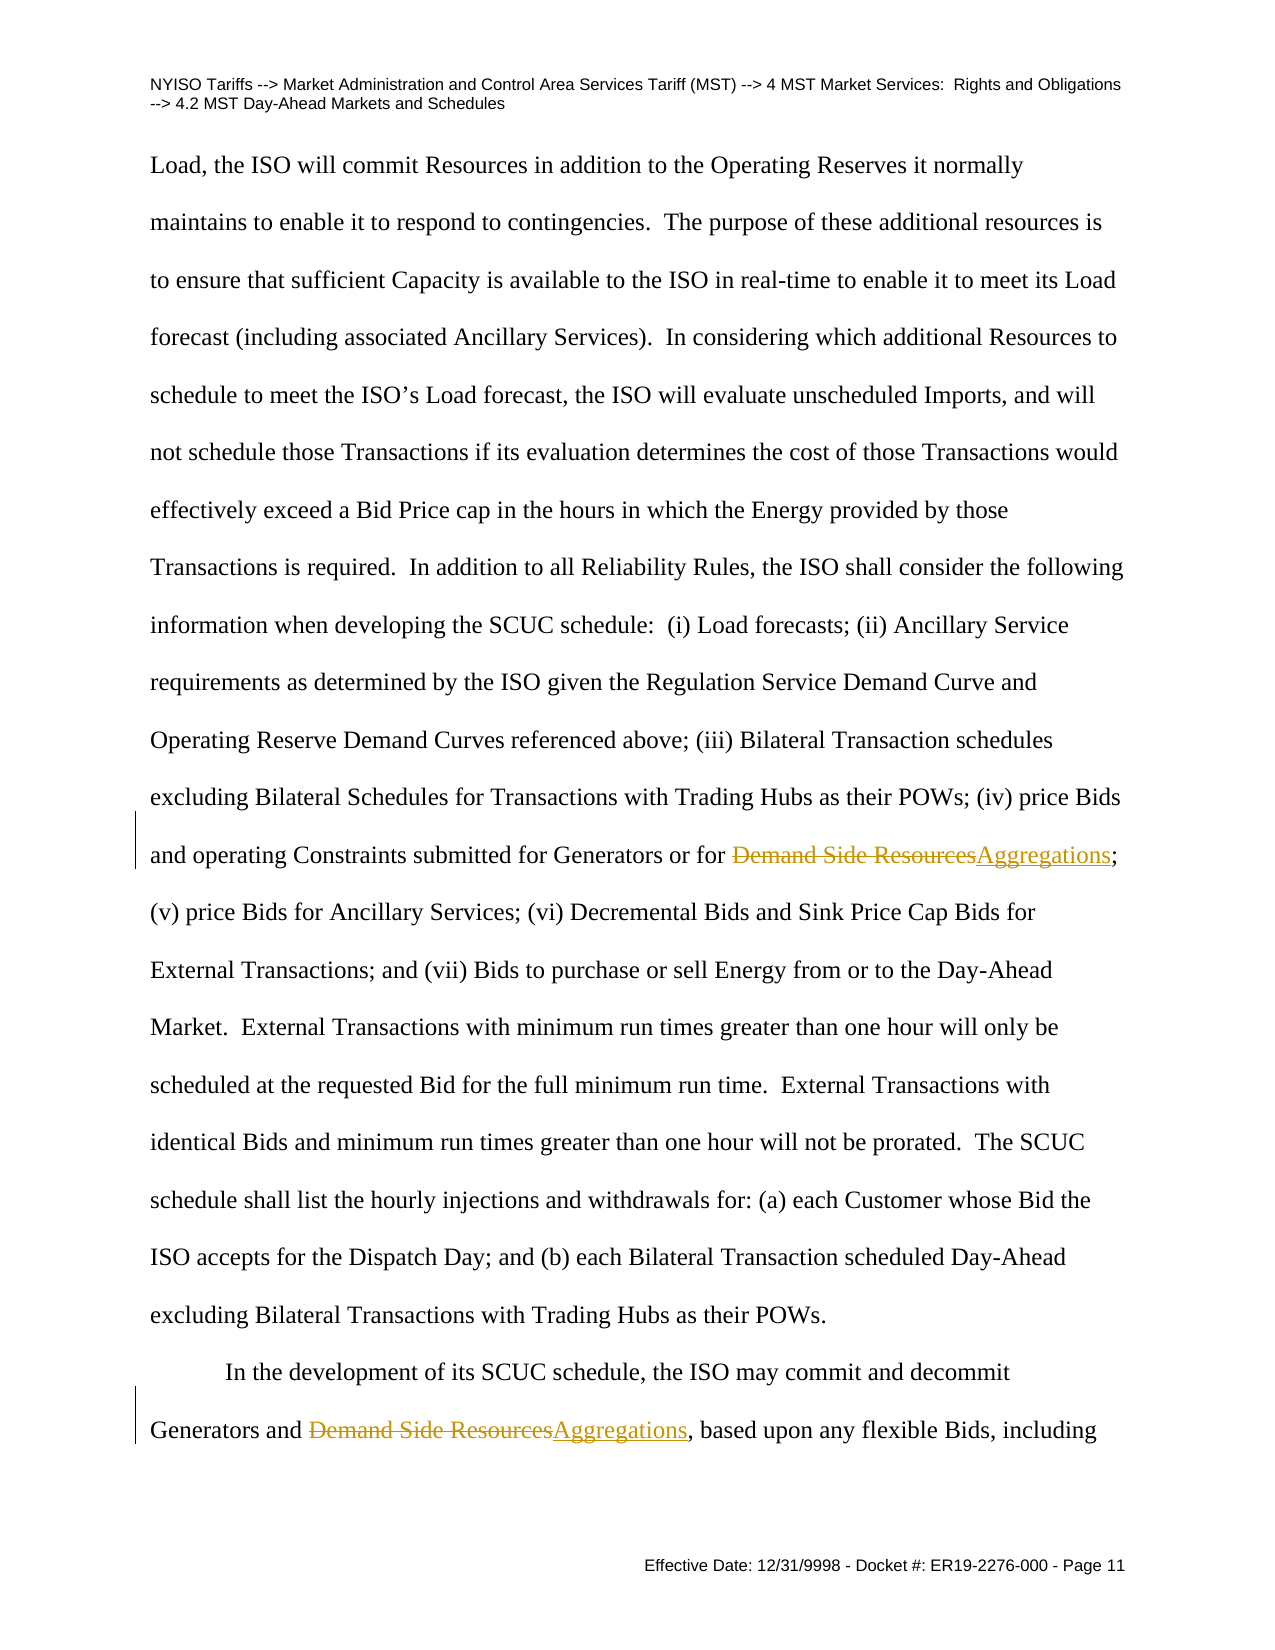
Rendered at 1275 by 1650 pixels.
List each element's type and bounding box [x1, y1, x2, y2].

text [150, 150, 1125, 1329]
text [150, 1357, 1125, 1444]
